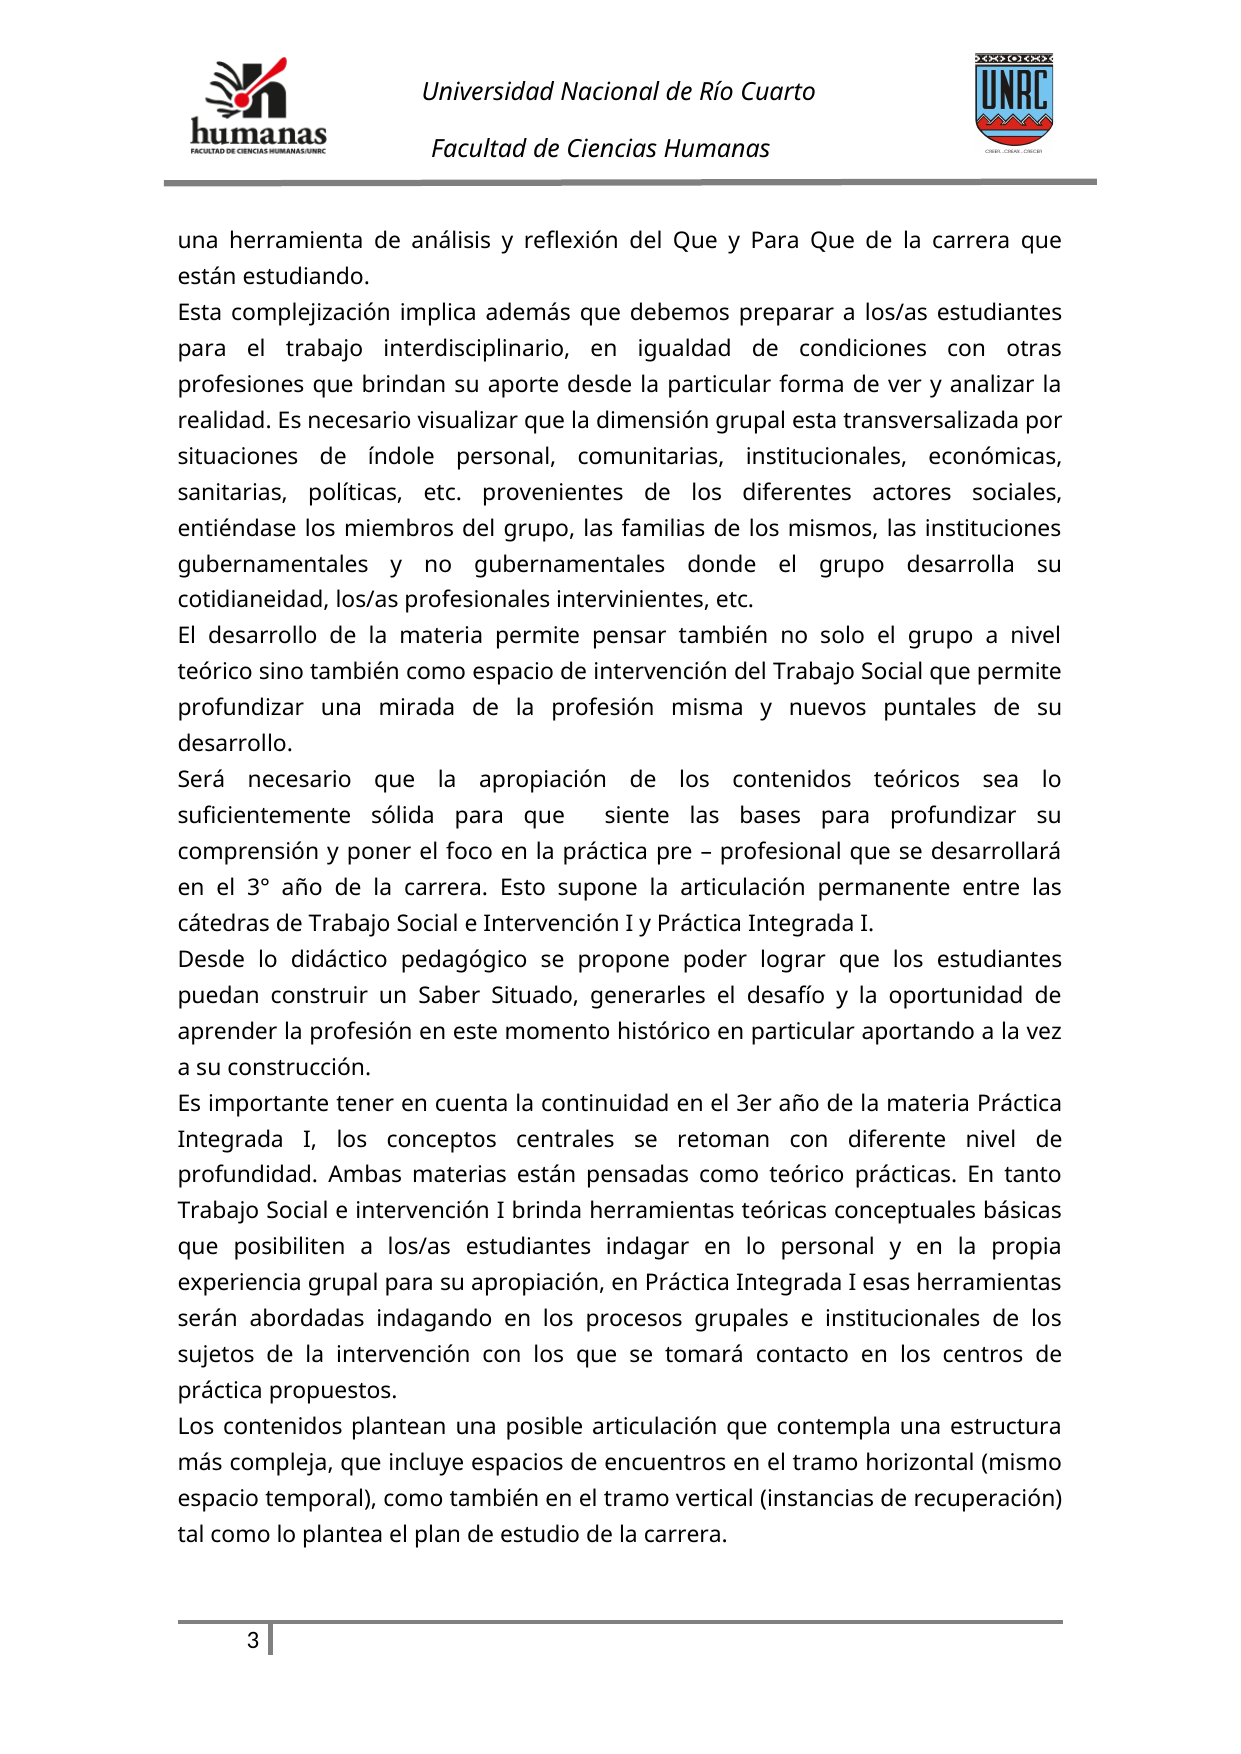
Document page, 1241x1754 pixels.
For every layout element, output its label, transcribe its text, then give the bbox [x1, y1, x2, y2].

text Será necesario que la apropiación de los contenidos teóricos sea lo suficientemente sólida para que siente las bases para profundizar su comprensión y poner el foco en la práctica pre – profesional que se desarrollará en el 3° año de la carrera. Esto supone la articulación permanente entre las cátedras de Trabajo Social e Intervención I y Práctica Integrada I. [177, 763, 1063, 938]
text Los contenidos plantean una posible articulación que contempla una estructura más compleja, que incluye espacios de encuentros en el tramo horizontal (mismo espacio temporal), como también en el tramo vertical (instancias de recuperación) tal como lo plantea el plan de estudio de la carrera. [177, 1410, 1063, 1549]
picture [186, 53, 329, 161]
text Es importante tener en cuenta la continuidad en el 3er año de la materia Práctica Integrada I, los conceptos centrales se retoman con diferente nivel de profundidad. Ambas materias están pensadas como teórico prácticas. En tanto Trabajo Social e intervención I brinda herramientas teóricas conceptuales básicas que posibiliten a los/as estudiantes indagar en lo personal y en la propia experiencia grupal para su apropiación, en Práctica Integrada I esas herramientas serán abordadas indagando en los procesos grupales e institucionales de los sujetos de la intervención con los que se tomará contacto en los centros de práctica propuestos. [177, 1087, 1063, 1405]
text Desde lo didáctico pedagógico se propone poder lograr que los estudiantes puedan construir un Saber Situado, generarles el desafío y la oportunidad de aprender la profesión en este momento histórico en particular aportando a la vez a su construcción. [177, 943, 1063, 1082]
text Esta complejización implica además que debemos preparar a los/as estudiantes para el trabajo interdisciplinario, en igualdad de condiciones con otras profesiones que brindan su aporte desde la particular forma de ver y analizar la realidad. Es necesario visualizar que la dimensión grupal esta transversalizada por situaciones de índole personal, comunitarias, institucionales, económicas, sanitarias, políticas, etc. provenientes de los diferentes actores sociales, entiéndase los miembros del grupo, las familias de los mismos, las instituciones gubernamentales y no gubernamentales donde el grupo desarrolla su cotidianeidad, los/as profesionales intervinientes, etc. [177, 296, 1063, 615]
picture [975, 53, 1054, 153]
text El desarrollo de la materia permite pensar también no solo el grupo a nivel teórico sino también como espacio de intervención del Trabajo Social que permite profundizar una mirada de la profesión misma y nuevos puntales de su desarrollo. [177, 619, 1063, 758]
